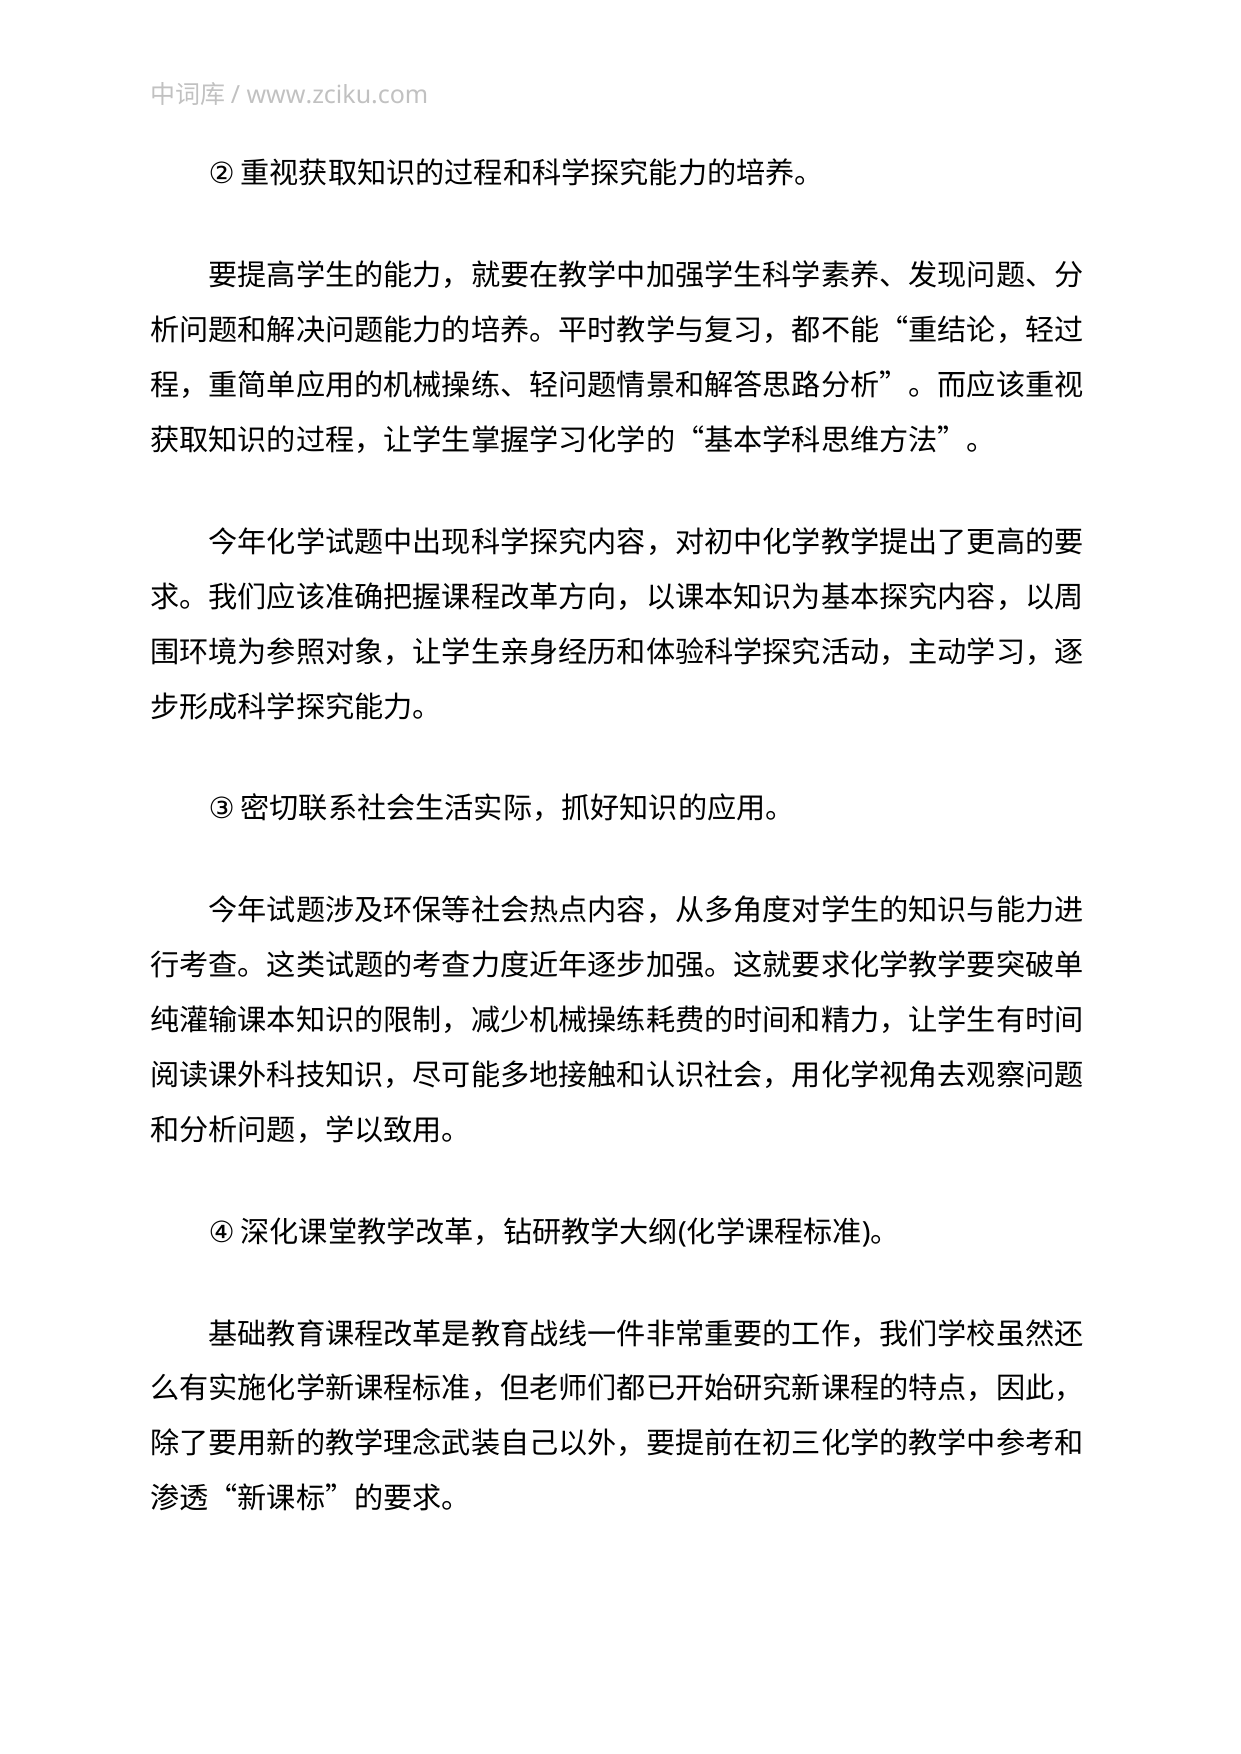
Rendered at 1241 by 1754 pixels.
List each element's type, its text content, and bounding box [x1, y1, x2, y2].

text 今年化学试题中出现科学探究内容，对初中化学教学提出了更高的要求。我们应该准确把握课程改革方向，以课本知识为基本探究内容，以周围环境为参照对象，让学生亲身经历和体验科学探究活动，主动学习，逐步形成科学探究能力。 [150, 518, 1090, 725]
text 要提高学生的能力，就要在教学中加强学生科学素养、发现问题、分析问题和解决问题能力的培养。平时教学与复习，都不能“重结论，轻过程，重简单应用的机械操练、轻问题情景和解答思路分析”。而应该重视获取知识的过程，让学生掌握学习化学的“基本学科思维方法”。 [150, 252, 1090, 459]
text ③密切联系社会生活实际，抓好知识的应用。 [150, 785, 1090, 827]
text 今年试题涉及环保等社会热点内容，从多角度对学生的知识与能力进行考查。这类试题的考查力度近年逐步加强。这就要求化学教学要突破单纯灌输课本知识的限制，减少机械操练耗费的时间和精力，让学生有时间阅读课外科技知识，尽可能多地接触和认识社会，用化学视角去观察问题和分析问题，学以致用。 [150, 887, 1090, 1149]
text ④深化课堂教学改革，钻研教学大纲(化学课程标准)。 [150, 1208, 1090, 1251]
text 基础教育课程改革是教育战线一件非常重要的工作，我们学校虽然还么有实施化学新课程标准，但老师们都已开始研究新课程的特点，因此，除了要用新的教学理念武装自己以外，要提前在初三化学的教学中参考和渗透“新课标”的要求。 [150, 1310, 1090, 1517]
text ②重视获取知识的过程和科学探究能力的培养。 [150, 150, 1090, 192]
